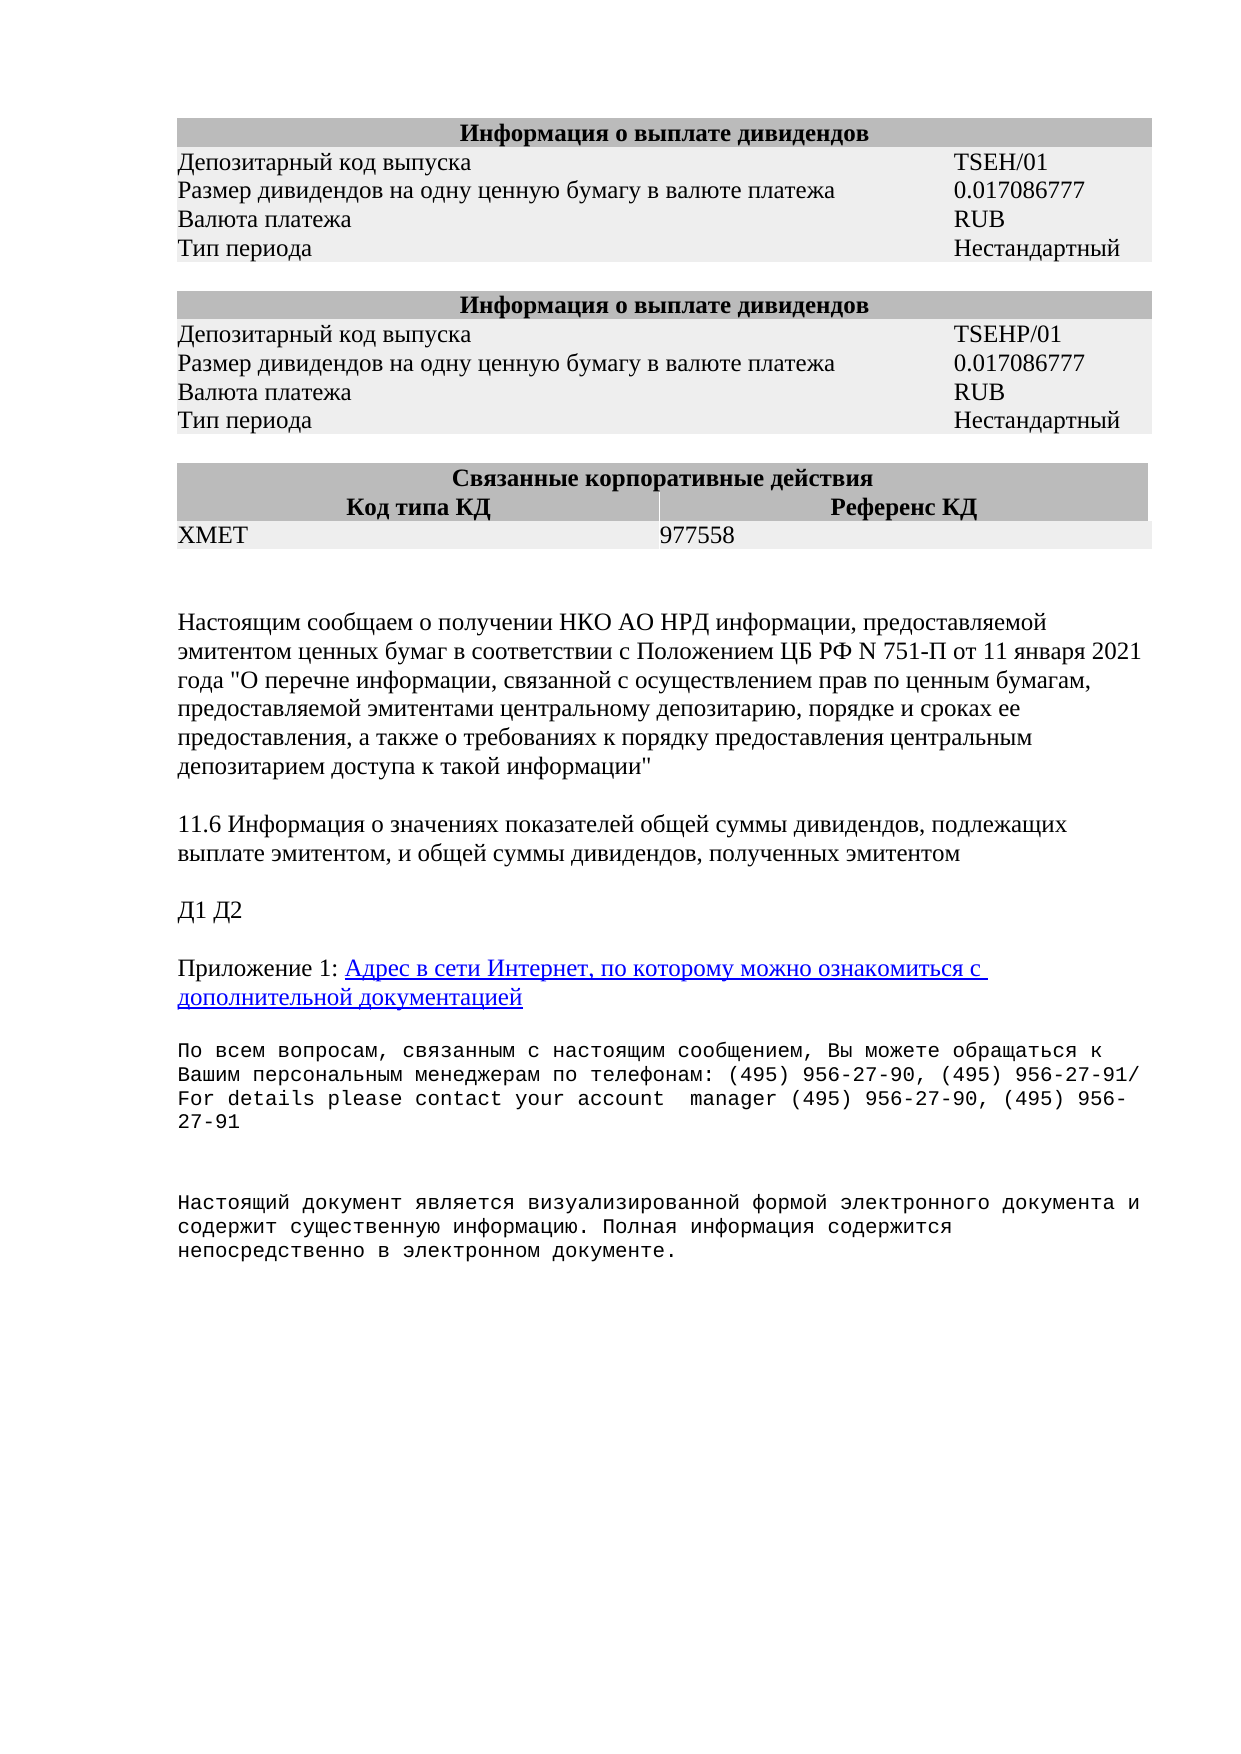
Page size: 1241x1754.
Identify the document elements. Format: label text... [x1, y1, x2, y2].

table_cell [1148, 521, 1152, 549]
table_cell XMET [177, 521, 659, 549]
table_cell TSEHP/01 [954, 319, 1152, 348]
text 11.6 Информация о значениях показателей общей суммы дивидендов, подлежащих выплате эмитентом, и общей суммы дивидендов, полученных эмитентом [177, 809, 1152, 866]
table_cell Валюта платежа [177, 204, 954, 233]
table_cell TSEH/01 [954, 147, 1152, 176]
table_cell 977558 [660, 521, 1148, 549]
table_cell Нестандартный [954, 233, 1152, 262]
table_cell 0.017086777 [954, 348, 1152, 377]
text Настоящим сообщаем о получении НКО АО НРД информации, предоставляемой эмитентом ценных бумаг в соответствии с Положением ЦБ РФ N 751-П от 11 января 2021 года "О перечне информации, связанной с осуществлением прав по ценным бумагам, предоставляемой эмитентами центральному депозитарию, порядке и сроках ее предоставления, а также о требованиях к порядку предоставления центральным депозитарием доступа к такой информации" [177, 607, 1152, 780]
table_cell Депозитарный код выпуска [177, 147, 954, 176]
table_cell 0.017086777 [954, 176, 1152, 204]
text Настоящий документ является визуализированной формой электронного документа и содержит существенную информацию. Полная информация содержится непосредственно в электронном документе. [177, 1192, 1152, 1263]
table_header Информация о выплате дивидендов [177, 118, 1152, 147]
table_header Связанные корпоративные действия [177, 463, 1148, 492]
table_cell Размер дивидендов на одну ценную бумагу в валюте платежа [177, 348, 954, 377]
table_cell Депозитарный код выпуска [177, 319, 954, 348]
table_cell RUB [954, 204, 1152, 233]
table_cell RUB [954, 377, 1152, 406]
table_cell Нестандартный [954, 406, 1152, 434]
table_cell Тип периода [177, 233, 954, 262]
table_cell Референс КД [660, 492, 1148, 521]
table_cell Код типа КД [177, 492, 659, 521]
table_cell Тип периода [177, 406, 954, 434]
table_header Информация о выплате дивидендов [177, 291, 1152, 319]
table_cell Размер дивидендов на одну ценную бумагу в валюте платежа [177, 176, 954, 204]
table_cell Валюта платежа [177, 377, 954, 406]
text По всем вопросам, связанным с настоящим сообщением, Вы можете обращаться к Вашим персональным менеджерам по телефонам: (495) 956-27-90, (495) 956-27-91/ For details please contact your account manager (495) 956-27-90, (495) 956-27-91 [177, 1040, 1152, 1135]
text Д1 Д2 [177, 896, 1152, 924]
text Приложение 1: Адрес в сети Интернет, по которому можно ознакомиться с дополнительной документацией [177, 953, 1152, 1011]
